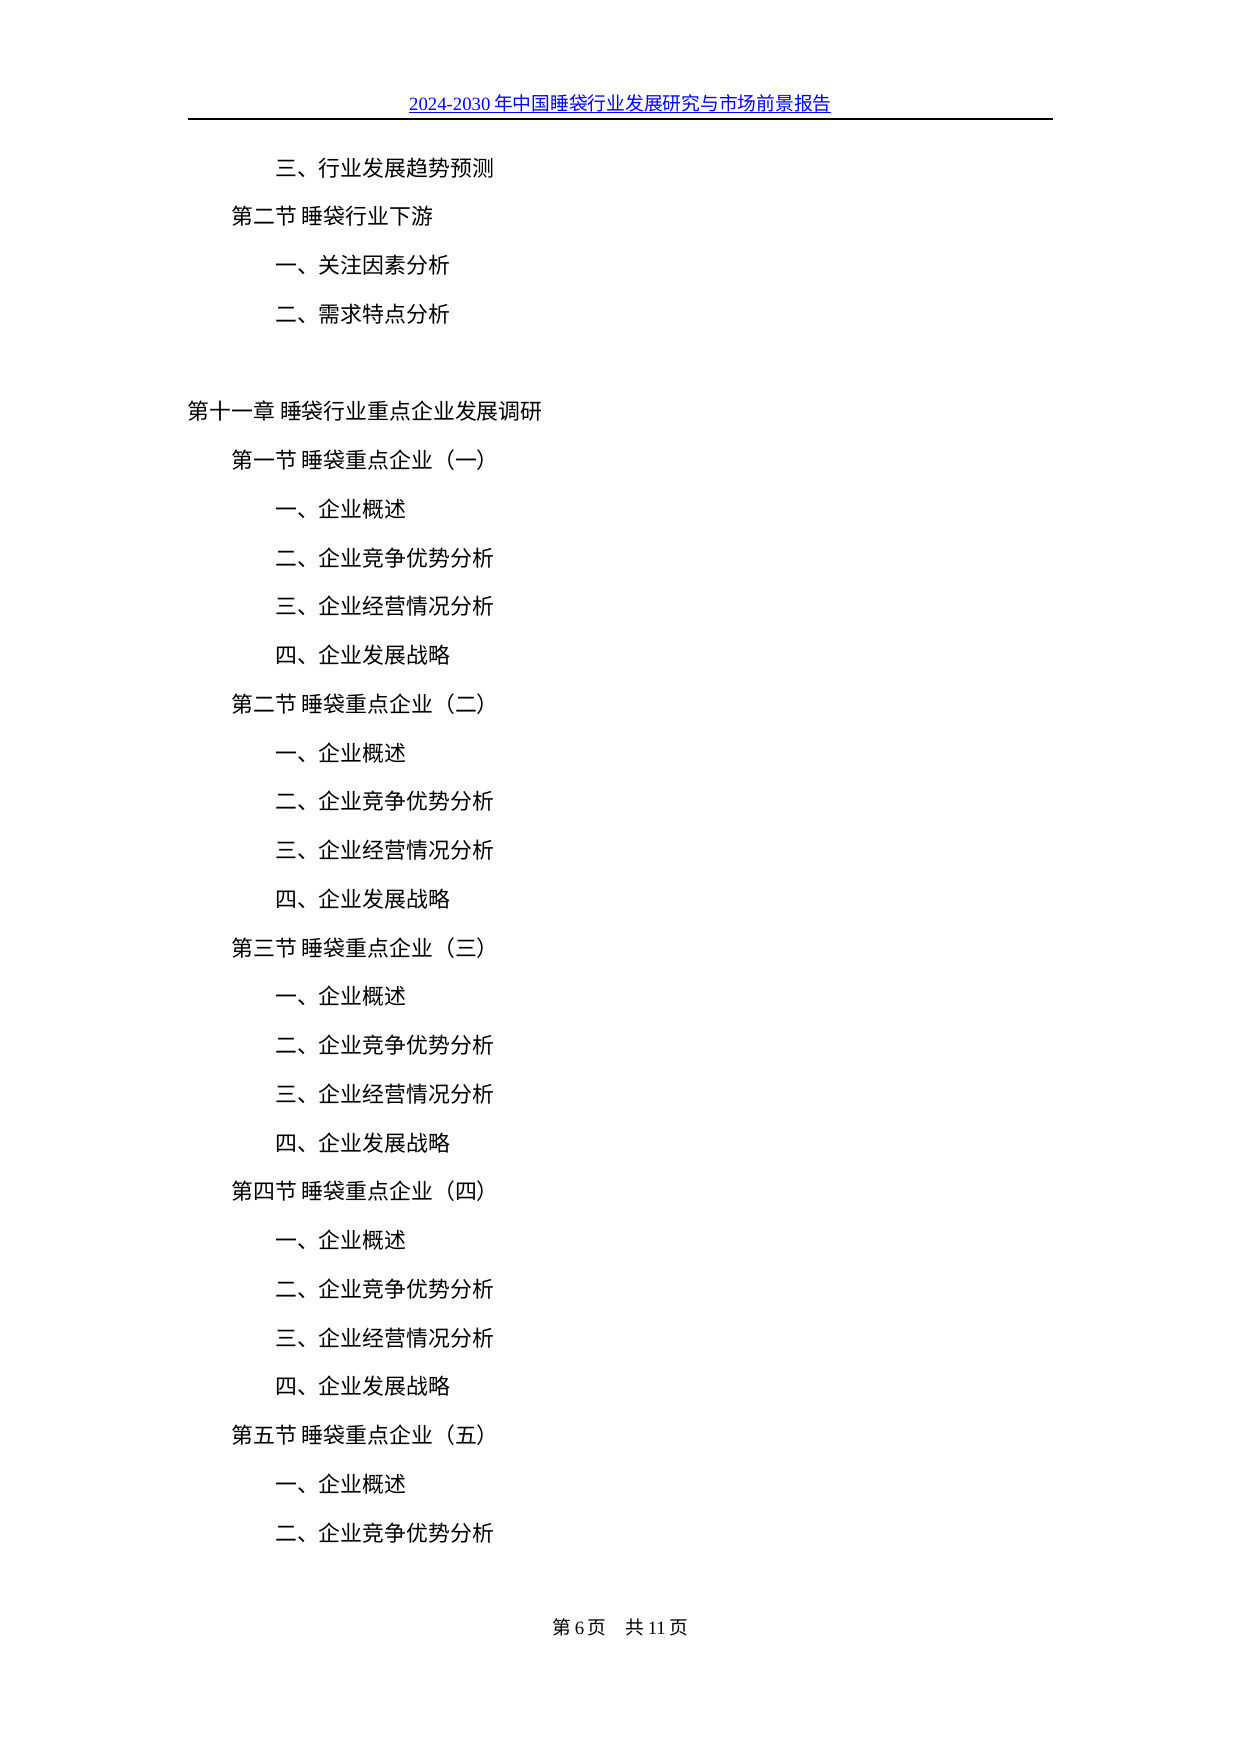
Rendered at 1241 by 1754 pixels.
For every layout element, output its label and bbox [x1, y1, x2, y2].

text [187, 150, 1053, 1548]
